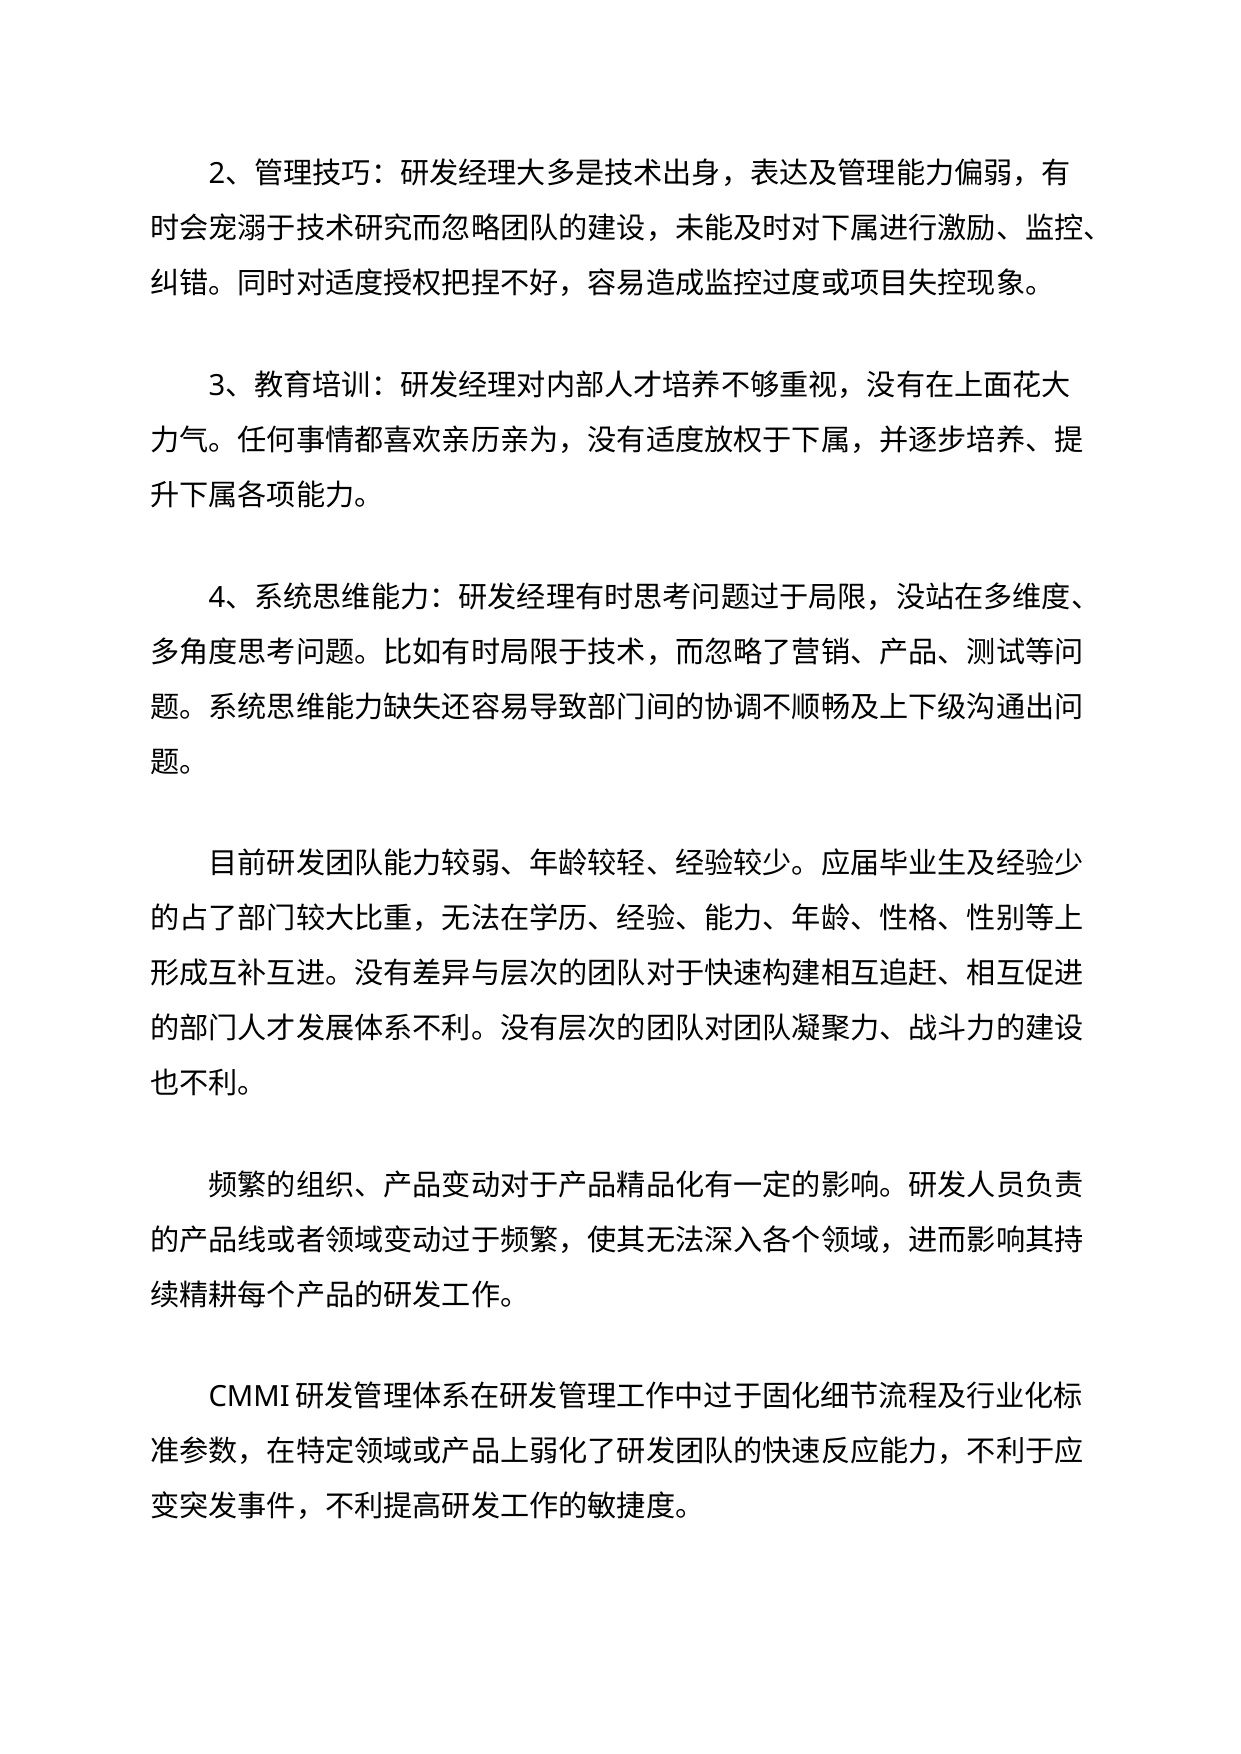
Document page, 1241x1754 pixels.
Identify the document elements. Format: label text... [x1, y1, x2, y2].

text CMMI研发管理体系在研发管理工作中过于固化细节流程及行业化标准参数，在特定领域或产品上弱化了研发团队的快速反应能力，不利于应变突发事件，不利提高研发工作的敏捷度。 [150, 1373, 1090, 1525]
text 3、教育培训：研发经理对内部人才培养不够重视，没有在上面花大力气。任何事情都喜欢亲历亲为，没有适度放权于下属，并逐步培养、提升下属各项能力。 [150, 362, 1090, 514]
text 4、系统思维能力：研发经理有时思考问题过于局限，没站在多维度、多角度思考问题。比如有时局限于技术，而忽略了营销、产品、测试等问题。系统思维能力缺失还容易导致部门间的协调不顺畅及上下级沟通出问题。 [150, 573, 1090, 780]
text 频繁的组织、产品变动对于产品精品化有一定的影响。研发人员负责的产品线或者领域变动过于频繁，使其无法深入各个领域，进而影响其持续精耕每个产品的研发工作。 [150, 1161, 1090, 1313]
text 2、管理技巧：研发经理大多是技术出身，表达及管理能力偏弱，有时会宠溺于技术研究而忽略团队的建设，未能及时对下属进行激励、监控、纠错。同时对适度授权把捏不好，容易造成监控过度或项目失控现象。 [150, 150, 1090, 302]
text 目前研发团队能力较弱、年龄较轻、经验较少。应届毕业生及经验少的占了部门较大比重，无法在学历、经验、能力、年龄、性格、性别等上形成互补互进。没有差异与层次的团队对于快速构建相互追赶、相互促进的部门人才发展体系不利。没有层次的团队对团队凝聚力、战斗力的建设也不利。 [150, 840, 1090, 1102]
